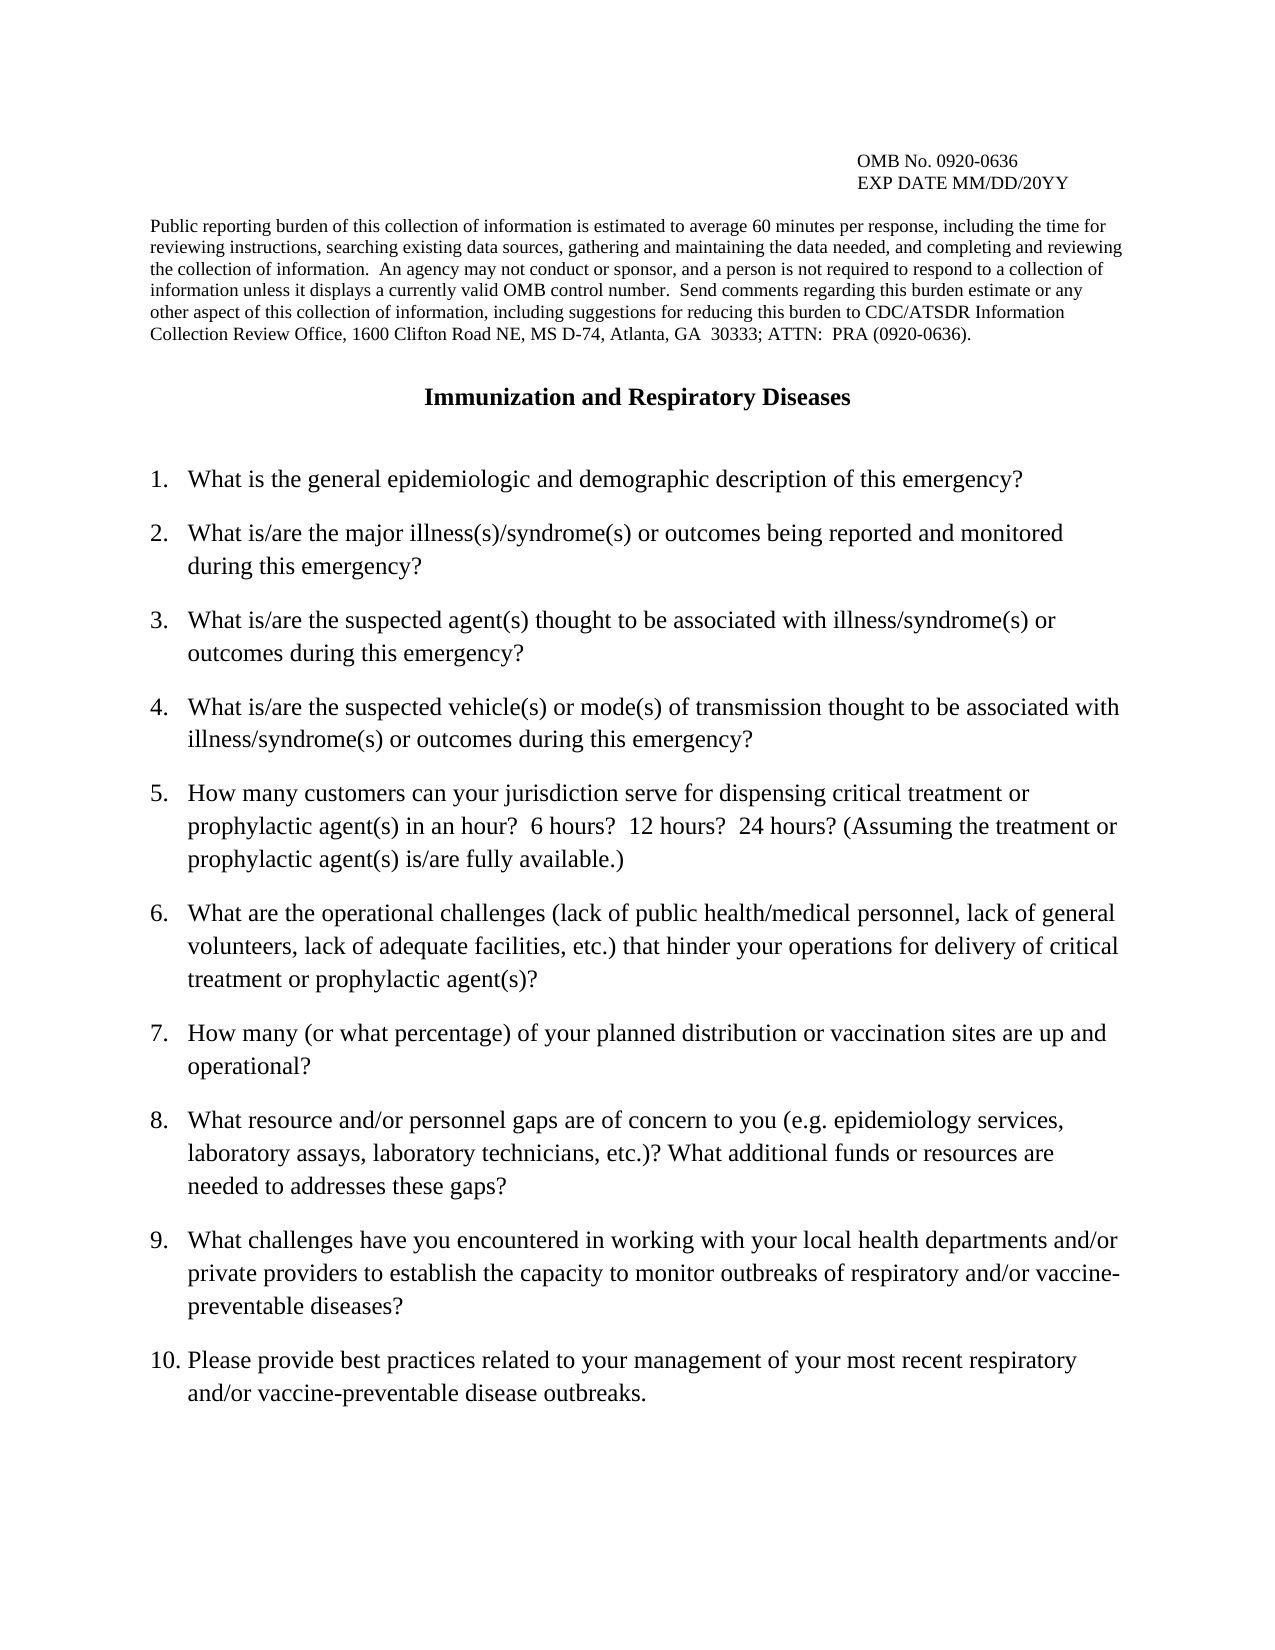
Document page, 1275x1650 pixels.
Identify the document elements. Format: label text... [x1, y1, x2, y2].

text Immunization and Respiratory Diseases [150, 382, 1125, 411]
list What is/are the suspected vehicle(s) or mode(s) of transmission thought to be associated with illness/syndrome(s) or outcomes during this emergency? [150, 692, 1125, 753]
list What is/are the major illness(s)/syndrome(s) or outcomes being reported and monitored during this emergency? [150, 518, 1125, 579]
list What are the operational challenges (lack of public health/medical personnel, lack of general volunteers, lack of adequate facilities, etc.) that hinder your operations for delivery of critical treatment or prophylactic agent(s)? [150, 898, 1125, 993]
list How many (or what percentage) of your planned distribution or vaccination sites are up and operational? [150, 1018, 1125, 1080]
list How many customers can your jurisdiction serve for dispensing critical treatment or prophylactic agent(s) in an hour? 6 hours? 12 hours? 24 hours? (Assuming the treatment or prophylactic agent(s) is/are fully available.) [150, 778, 1125, 873]
text OMB No. 0920-0636 [150, 150, 1125, 172]
list What is the general epidemiologic and demographic description of this emergency? [150, 464, 1125, 493]
text EXP DATE MM/DD/20YY [150, 172, 1125, 193]
list Please provide best practices related to your management of your most recent respiratory and/or vaccine-preventable disease outbreaks. [150, 1345, 1125, 1407]
list What resource and/or personnel gaps are of concern to you (e.g. epidemiology services, laboratory assays, laboratory technicians, etc.)? What additional funds or resources are needed to addresses these gaps? [150, 1105, 1125, 1200]
text Public reporting burden of this collection of information is estimated to average 60 minutes per response, including the time for reviewing instructions, searching existing data sources, gathering and maintaining the data needed, and completing and reviewing the collection of information. An agency may not conduct or sponsor, and a person is not required to respond to a collection of information unless it displays a currently valid OMB control number. Send comments regarding this burden estimate or any other aspect of this collection of information, including suggestions for reducing this burden to CDC/ATSDR Information Collection Review Office, 1600 Clifton Road NE, MS D-74, Atlanta, GA 30333; ATTN: PRA (0920-0636). [150, 215, 1125, 344]
list What challenges have you encountered in working with your local health departments and/or private providers to establish the capacity to monitor outbreaks of respiratory and/or vaccine-preventable diseases? [150, 1225, 1125, 1320]
list What is/are the suspected agent(s) thought to be associated with illness/syndrome(s) or outcomes during this emergency? [150, 605, 1125, 666]
